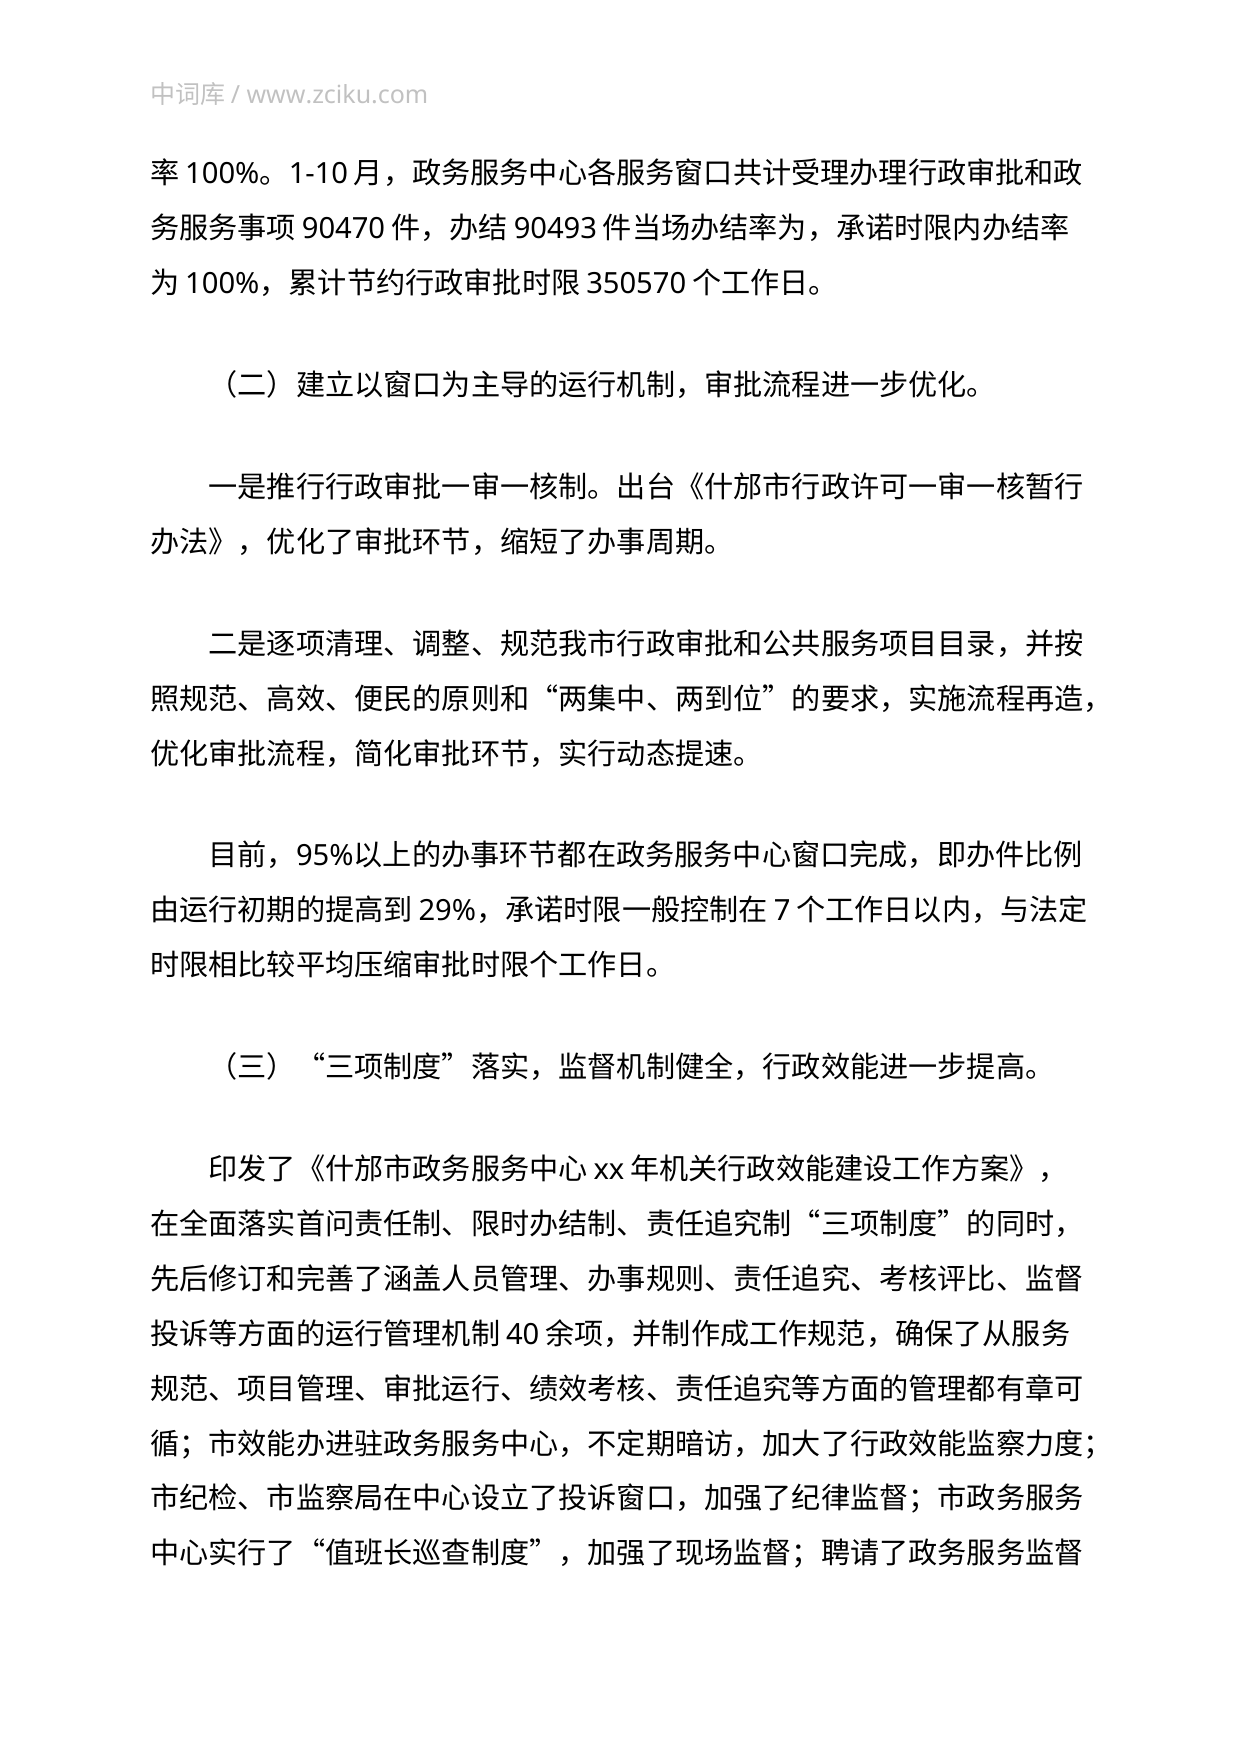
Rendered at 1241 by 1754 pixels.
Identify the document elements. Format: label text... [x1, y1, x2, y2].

text 二是逐项清理、调整、规范我市行政审批和公共服务项目目录，并按照规范、高效、便民的原则和“两集中、两到位”的要求，实施流程再造，优化审批流程，简化审批环节，实行动态提速。 [150, 620, 1090, 772]
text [150, 1146, 1090, 1572]
text 目前，95%以上的办事环节都在政务服务中心窗口完成，即办件比例由运行初期的提高到29%，承诺时限一般控制在7个工作日以内，与法定时限相比较平均压缩审批时限个工作日。 [150, 832, 1090, 984]
text 一是推行行政审批一审一核制。出台《什邡市行政许可一审一核暂行办法》，优化了审批环节，缩短了办事周期。 [150, 464, 1090, 561]
text （二）建立以窗口为主导的运行机制，审批流程进一步优化。 [150, 362, 1090, 404]
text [150, 150, 1090, 302]
text （三）“三项制度”落实，监督机制健全，行政效能进一步提高。 [150, 1044, 1090, 1086]
